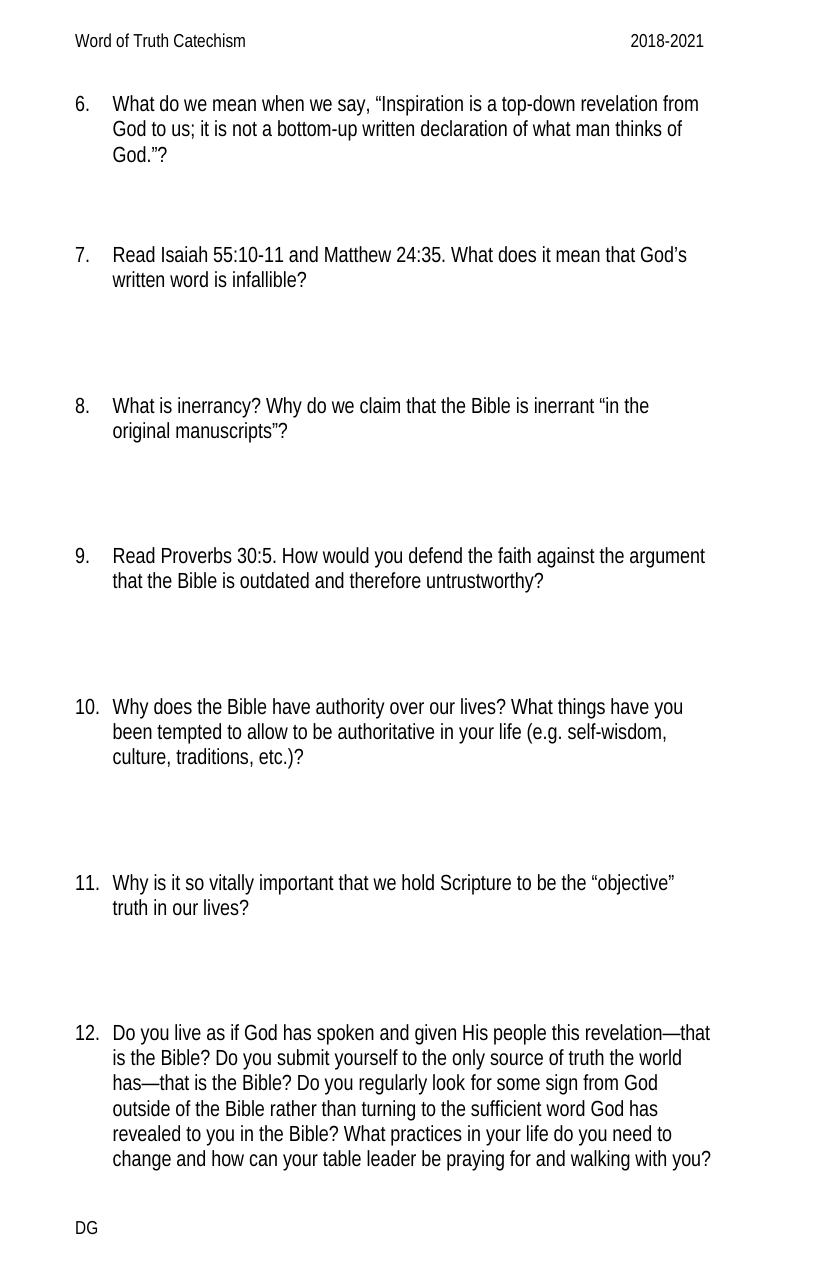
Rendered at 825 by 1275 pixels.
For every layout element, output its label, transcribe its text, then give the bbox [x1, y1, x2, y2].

list Read Isaiah 55:10-11 and Matthew 24:35. What does it mean that God’s written word is infallible? [75, 242, 712, 292]
list Do you live as if God has spoken and given His people this revelation—that is the Bible? Do you submit yourself to the only source of truth the world has—that is the Bible? Do you regularly look for some sign from God outside of the Bible rather than turning to the sufficient word God has revealed to you in the Bible? What practices in your life do you need to change and how can your table leader be praying for and walking with you? [75, 1020, 712, 1171]
list Read Proverbs 30:5. How would you defend the faith against the argument that the Bible is outdated and therefore untrustworthy? [75, 543, 712, 593]
list What do we mean when we say, “Inspiration is a top-down revelation from God to us; it is not a bottom-up written declaration of what man thinks of God.”? [75, 91, 712, 167]
list Why does the Bible have authority over our lives? What things have you been tempted to allow to be authoritative in your life (e.g. self-wisdom, culture, traditions, etc.)? [75, 694, 712, 769]
list Why is it so vitally important that we hold Scripture to be the “objective” truth in our lives? [75, 869, 712, 920]
list What is inerrancy? Why do we claim that the Bible is inerrant “in the original manuscripts”? [75, 392, 712, 443]
